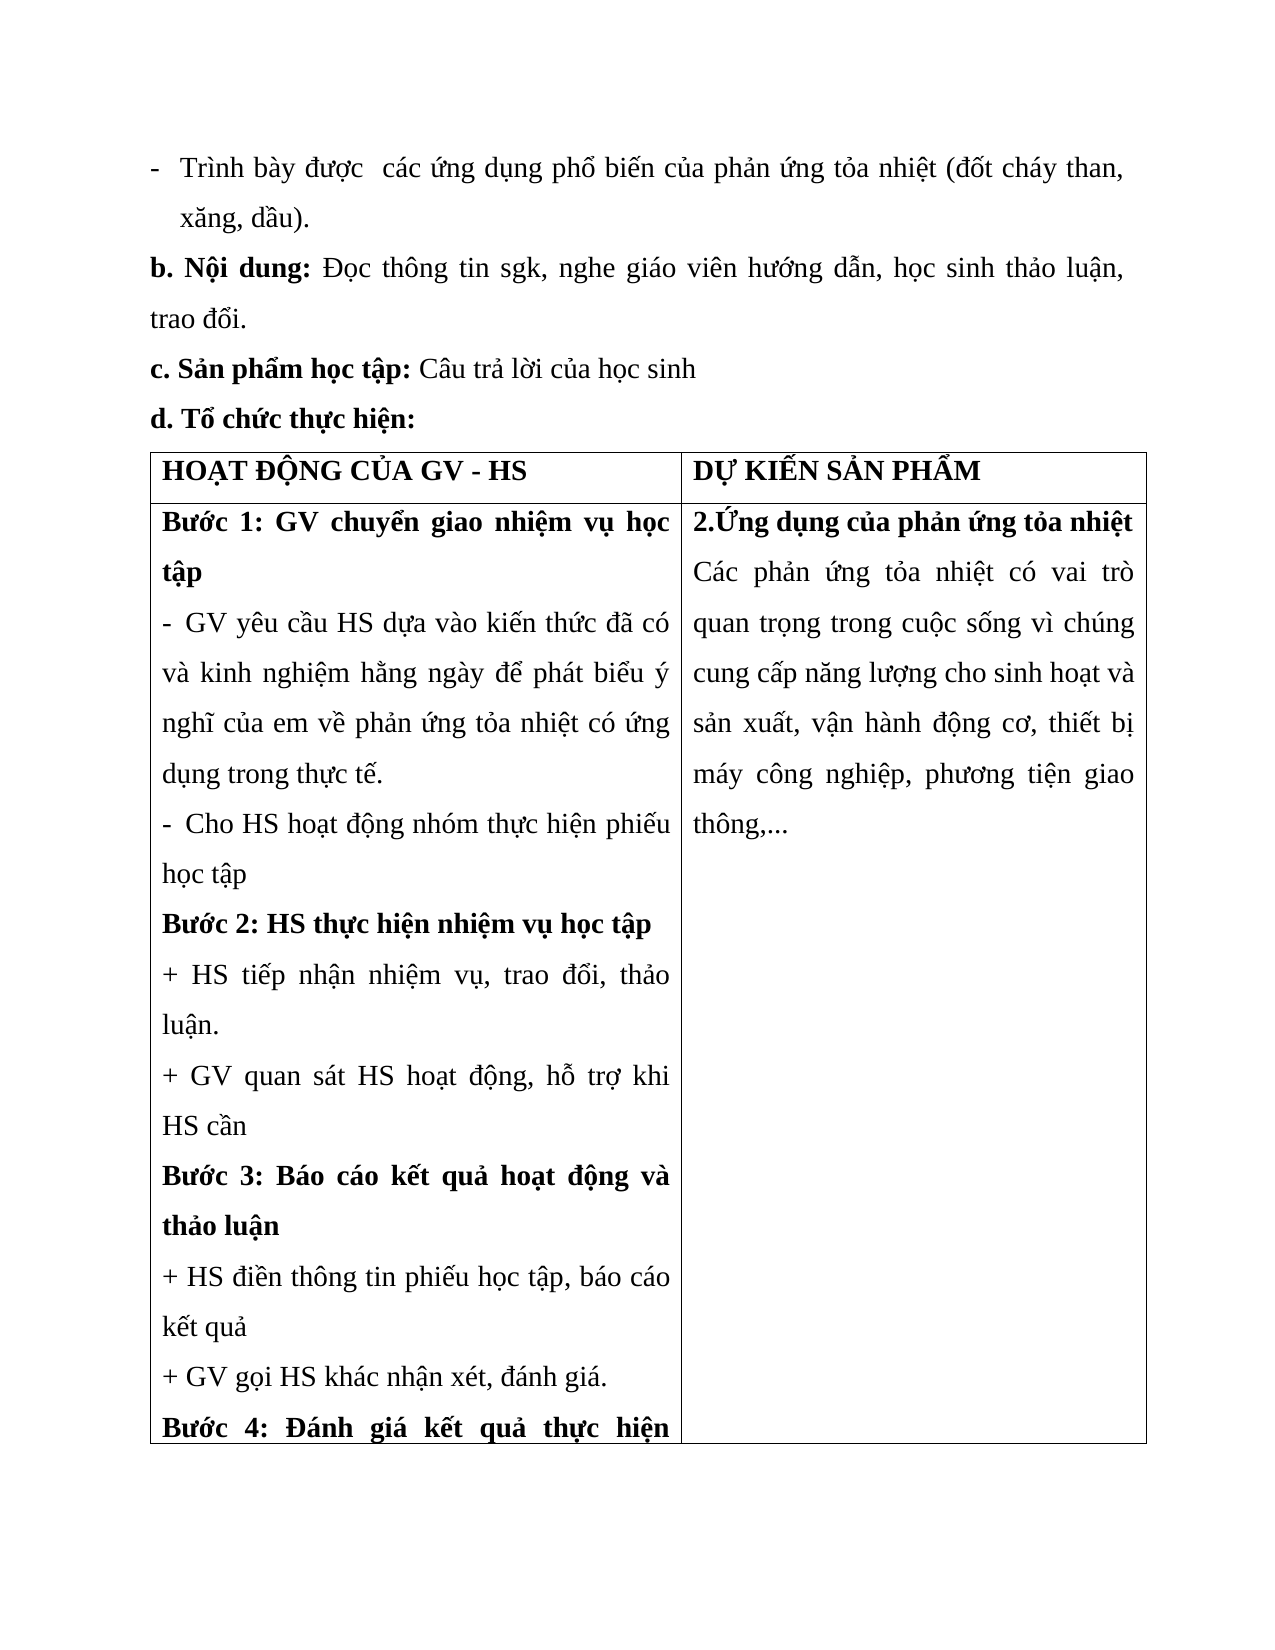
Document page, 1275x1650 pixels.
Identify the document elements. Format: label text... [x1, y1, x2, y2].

text d. Tổ chức thực hiện: [150, 402, 1125, 435]
text b. Nội dung: Đọc thông tin sgk, nghe giáo viên hướng dẫn, học sinh thảo luận, trao đổi. [150, 251, 1125, 334]
table_header HOẠT ĐỘNG CỦA GV - HS [151, 453, 681, 503]
list Trình bày được các ứng dụng phổ biến của phản ứng tỏa nhiệt (đốt cháy than, xăng, dầu). [150, 150, 1125, 234]
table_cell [682, 504, 1146, 1443]
text c. Sản phẩm học tập: Câu trả lời của học sinh [150, 351, 1125, 385]
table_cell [151, 504, 681, 1443]
table_header DỰ KIẾN SẢN PHẨM [682, 453, 1146, 503]
